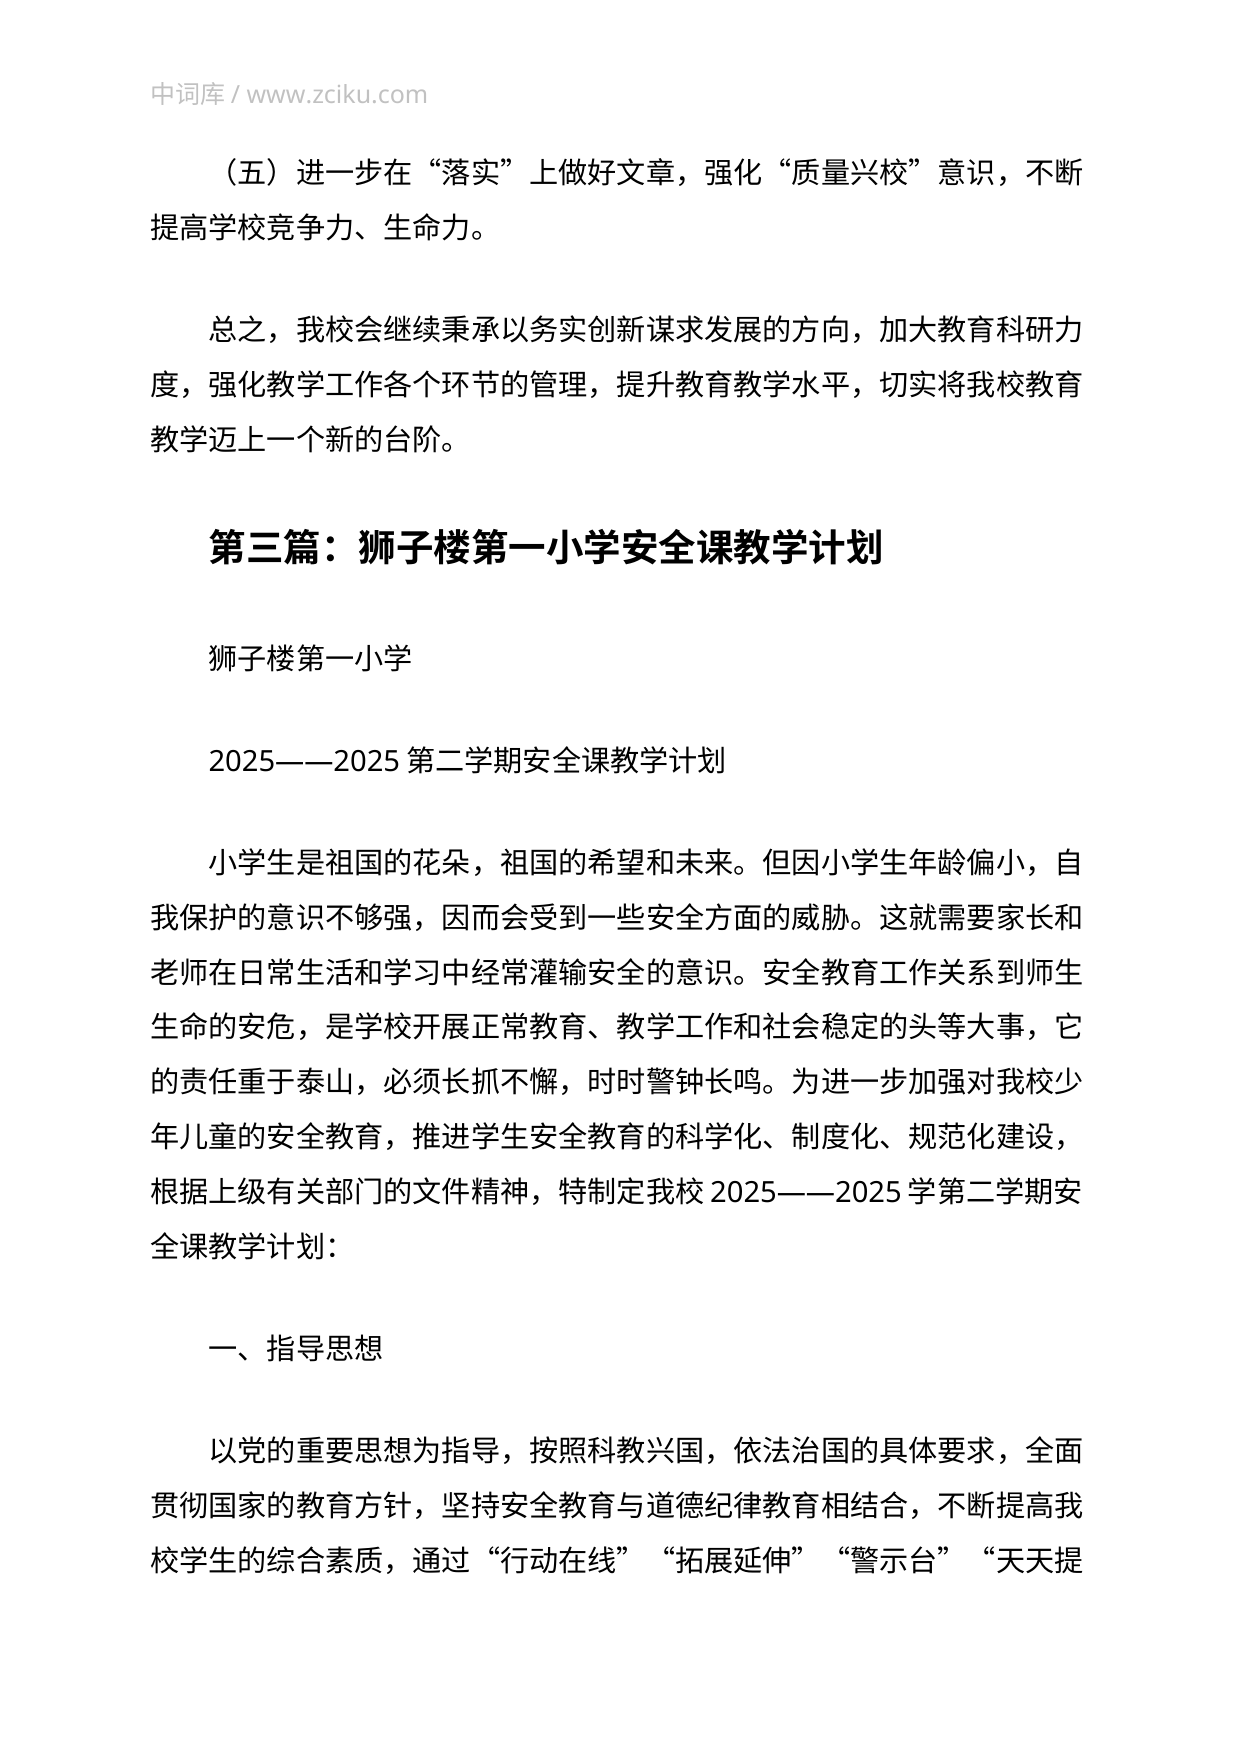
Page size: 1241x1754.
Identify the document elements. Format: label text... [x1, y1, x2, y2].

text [150, 1427, 1090, 1579]
text 第三篇：狮子楼第一小学安全课教学计划 [150, 518, 1090, 572]
text 2025——2025第二学期安全课教学计划 [150, 737, 1090, 780]
text 一、指导思想 [150, 1326, 1090, 1368]
text 小学生是祖国的花朵，祖国的希望和未来。但因小学生年龄偏小，自我保护的意识不够强，因而会受到一些安全方面的威胁。这就需要家长和老师在日常生活和学习中经常灌输安全的意识。安全教育工作关系到师生生命的安危，是学校开展正常教育、教学工作和社会稳定的头等大事，它的责任重于泰山，必须长抓不懈，时时警钟长鸣。为进一步加强对我校少年儿童的安全教育，推进学生安全教育的科学化、制度化、规范化建设，根据上级有关部门的文件精神，特制定我校2025——2025学第二学期安全课教学计划： [150, 839, 1090, 1266]
text （五）进一步在“落实”上做好文章，强化“质量兴校”意识，不断提高学校竞争力、生命力。 [150, 150, 1090, 247]
text 总之，我校会继续秉承以务实创新谋求发展的方向，加大教育科研力度，强化教学工作各个环节的管理，提升教育教学水平，切实将我校教育教学迈上一个新的台阶。 [150, 307, 1090, 459]
text 狮子楼第一小学 [150, 636, 1090, 678]
